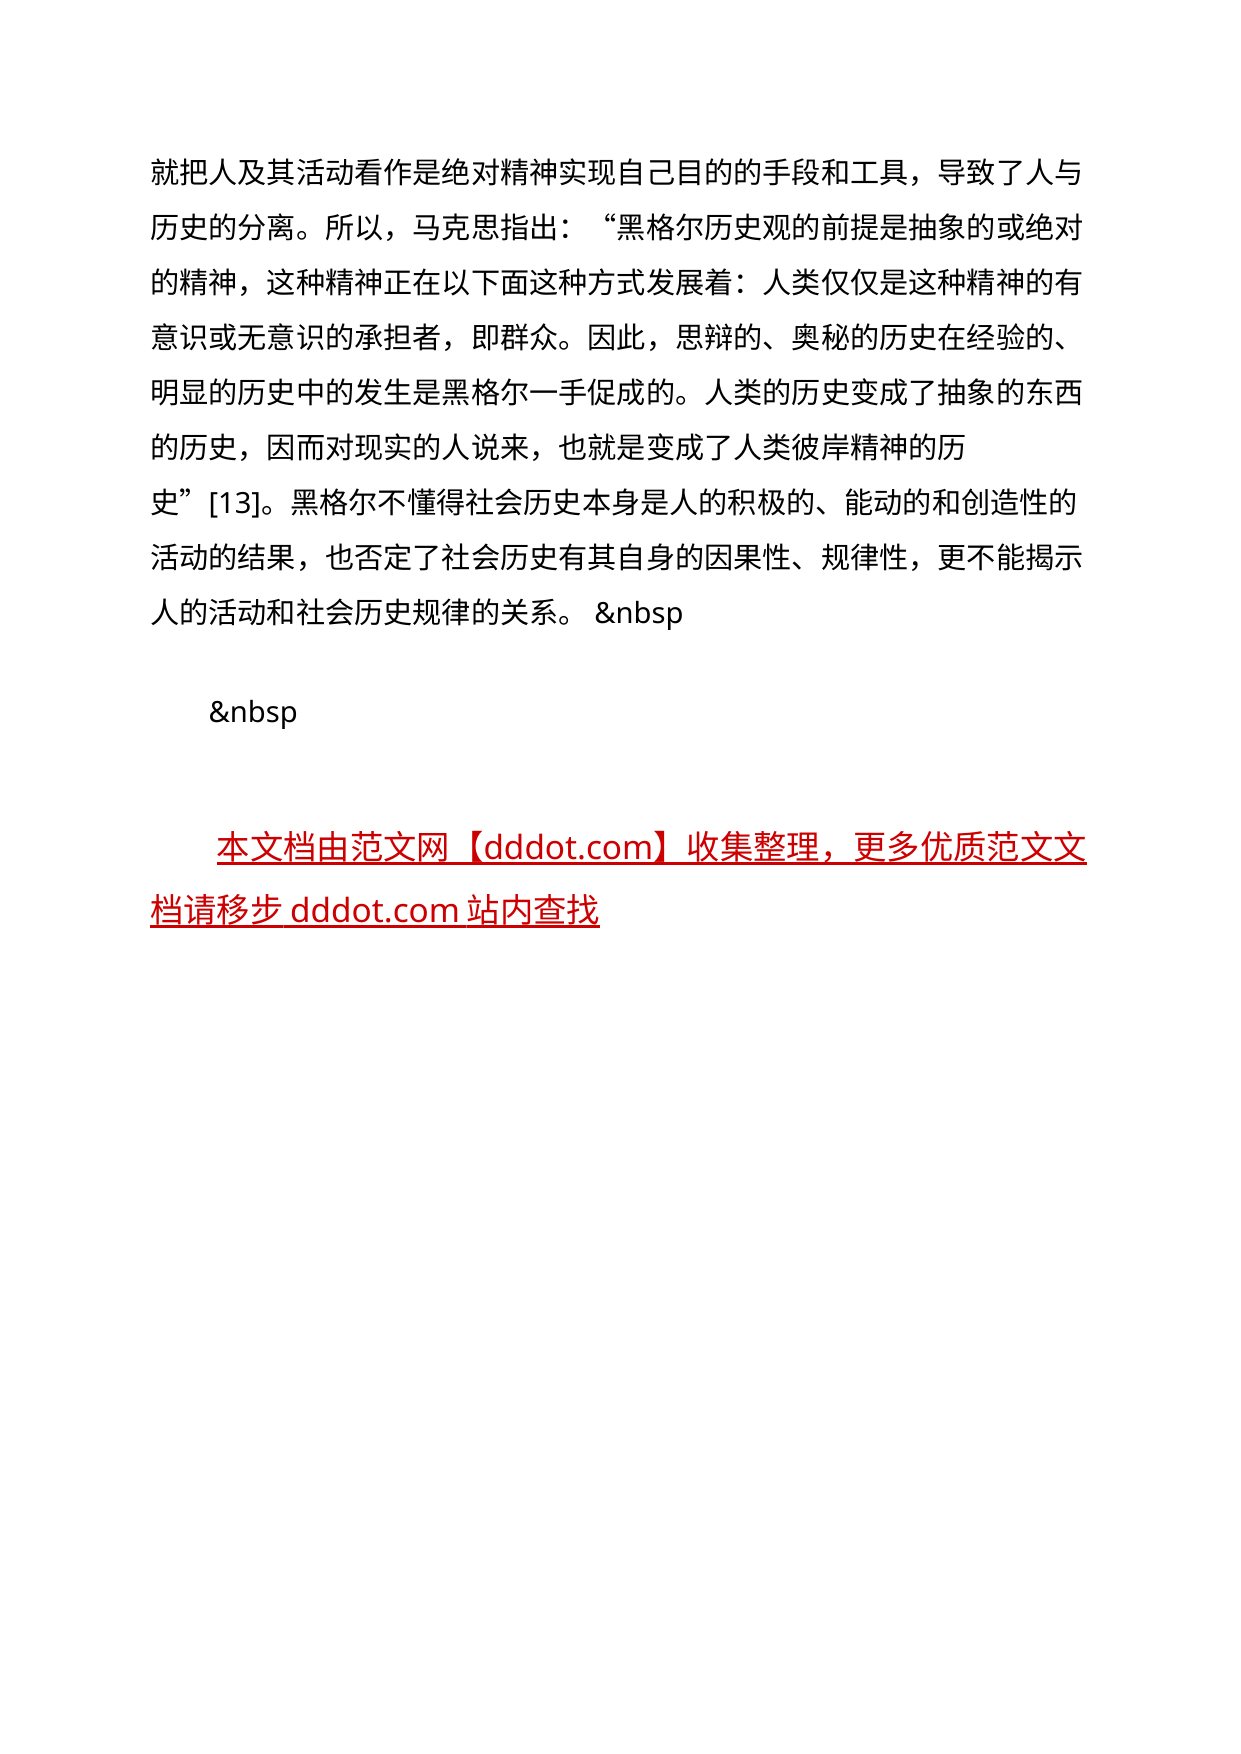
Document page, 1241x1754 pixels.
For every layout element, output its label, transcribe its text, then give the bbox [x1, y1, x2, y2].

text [150, 150, 1090, 632]
text 本文档由范文网【dddot.com】收集整理，更多优质范文文档请移步dddot.com站内查找 [150, 821, 1090, 932]
text &nbsp [150, 691, 1090, 731]
